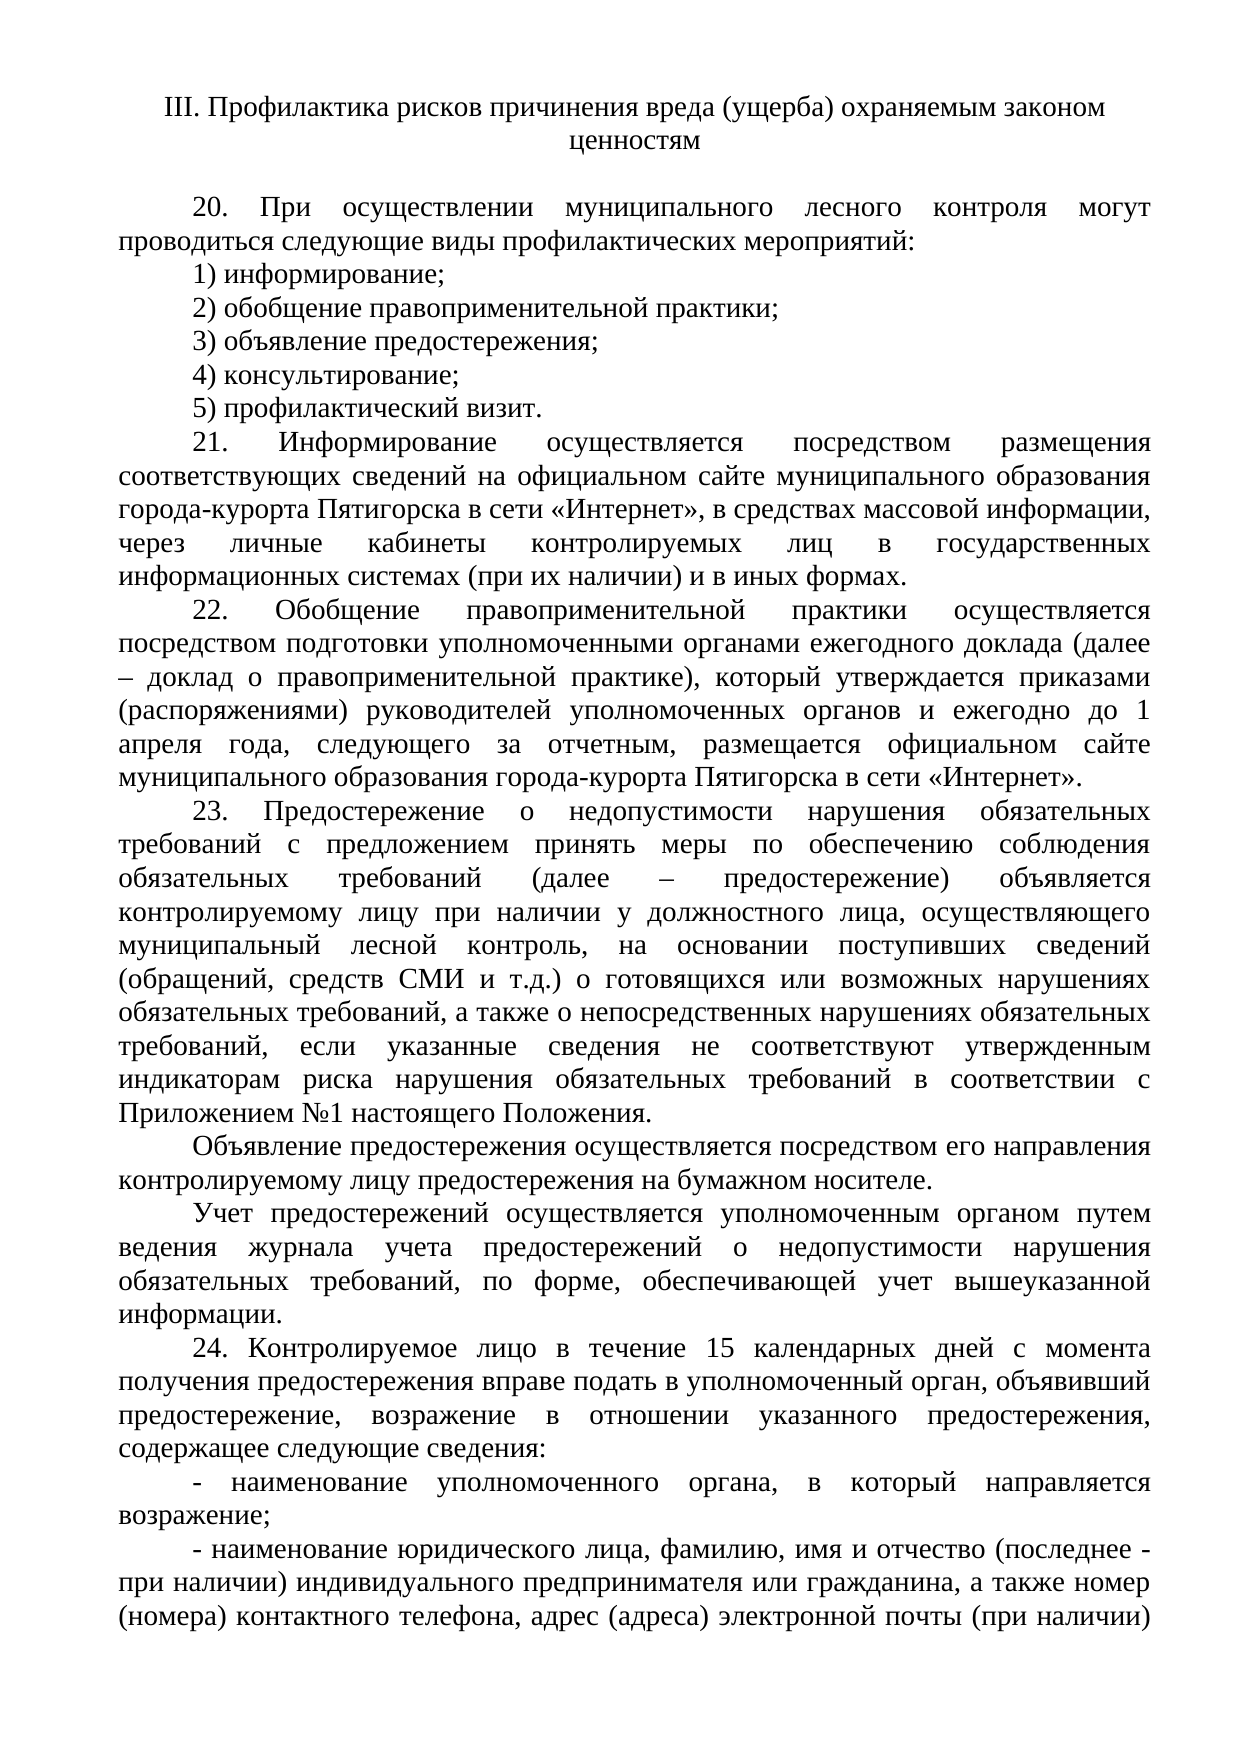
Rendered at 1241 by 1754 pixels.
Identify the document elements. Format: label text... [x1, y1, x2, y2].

text III. Профилактика рисков причинения вреда (ущерба) охраняемым законом ценностям [118, 89, 1152, 156]
text 5) профилактический визит. [118, 391, 1152, 424]
text - наименование уполномоченного органа, в который направляется возражение; [118, 1464, 1152, 1531]
text 4) консультирование; [118, 357, 1152, 391]
text Учет предостережений осуществляется уполномоченным органом путем ведения журнала учета предостережений о недопустимости нарушения обязательных требований, по форме, обеспечивающей учет вышеуказанной информации. [118, 1196, 1152, 1330]
text 23. Предостережение о недопустимости нарушения обязательных требований с предложением принять меры по обеспечению соблюдения обязательных требований (далее – предостережение) объявляется контролируемому лицу при наличии у должностного лица, осуществляющего муниципальный лесной контроль, на основании поступивших сведений (обращений, средств СМИ и т.д.) о готовящихся или возможных нарушениях обязательных требований, а также о непосредственных нарушениях обязательных требований, если указанные сведения не соответствуют утвержденным индикаторам риска нарушения обязательных требований в соответствии с Приложением №1 настоящего Положения. [118, 793, 1152, 1128]
text 2) обобщение правоприменительной практики; [118, 290, 1152, 323]
text 1) информирование; [118, 256, 1152, 290]
text 20. При осуществлении муниципального лесного контроля могут проводиться следующие виды профилактических мероприятий: [118, 189, 1152, 256]
text Объявление предостережения осуществляется посредством его направления контролируемому лицу предостережения на бумажном носителе. [118, 1128, 1152, 1196]
text 3) объявление предостережения; [118, 323, 1152, 357]
text 21. Информирование осуществляется посредством размещения соответствующих сведений на официальном сайте муниципального образования города-курорта Пятигорска в сети «Интернет», в средствах массовой информации, через личные кабинеты контролируемых лиц в государственных информационных системах (при их наличии) и в иных формах. [118, 424, 1152, 592]
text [118, 1531, 1152, 1632]
text 24. Контролируемое лицо в течение 15 календарных дней с момента получения предостережения вправе подать в уполномоченный орган, объявивший предостережение, возражение в отношении указанного предостережения, содержащее следующие сведения: [118, 1330, 1152, 1464]
text 22. Обобщение правоприменительной практики осуществляется посредством подготовки уполномоченными органами ежегодного доклада (далее – доклад о правоприменительной практике), который утверждается приказами (распоряжениями) руководителей уполномоченных органов и ежегодно до 1 апреля года, следующего за отчетным, размещается официальном сайте муниципального образования города-курорта Пятигорска в сети «Интернет». [118, 592, 1152, 793]
